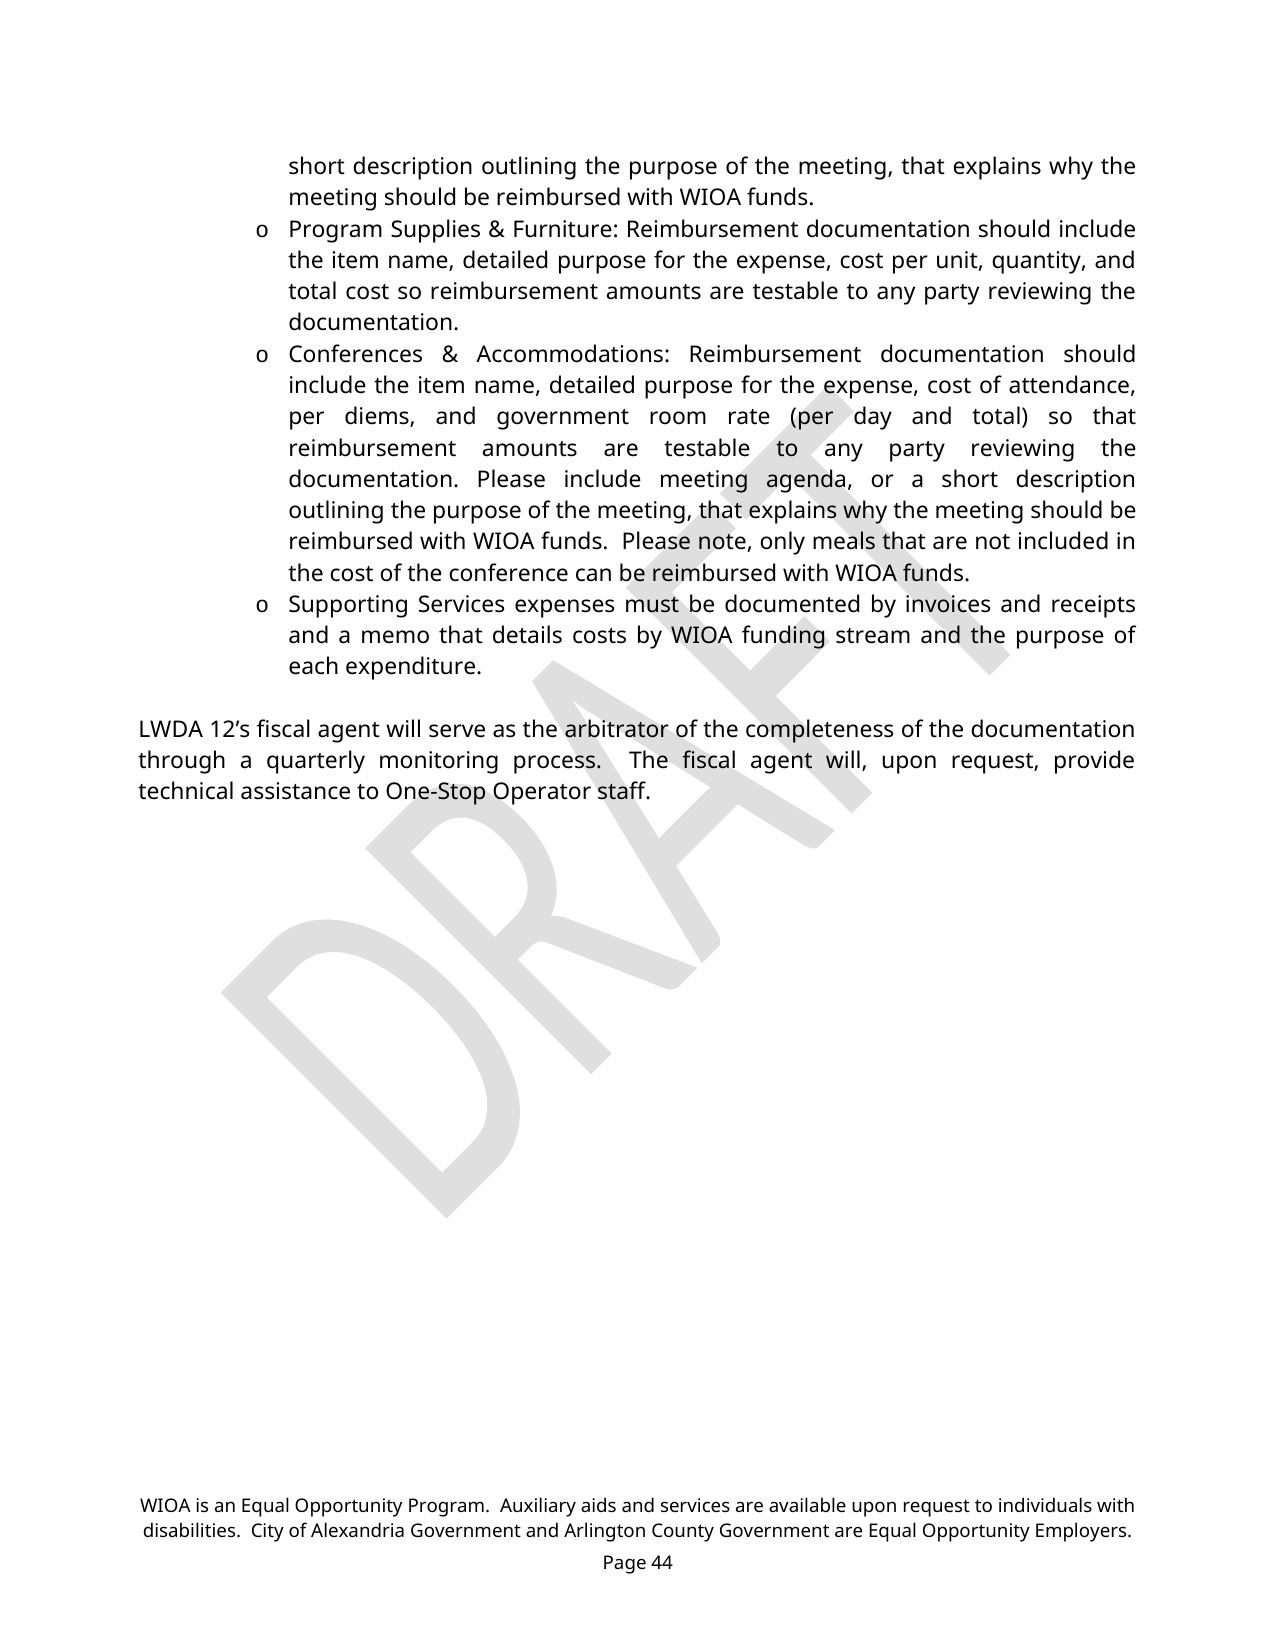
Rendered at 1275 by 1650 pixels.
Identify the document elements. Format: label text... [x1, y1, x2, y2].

text LWDA 12’s fiscal agent will serve as the arbitrator of the completeness of the documentation through a quarterly monitoring process. The fiscal agent will, upon request, provide technical assistance to One-Stop Operator staff. [138, 713, 1137, 807]
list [255, 150, 1137, 212]
list Supporting Services expenses must be documented by invoices and receipts and a memo that details costs by WIOA funding stream and the purpose of each expenditure. [255, 588, 1137, 682]
list Program Supplies & Furniture: Reimbursement documentation should include the item name, detailed purpose for the expense, cost per unit, quantity, and total cost so reimbursement amounts are testable to any party reviewing the documentation. [255, 212, 1137, 338]
list Conferences & Accommodations: Reimbursement documentation should include the item name, detailed purpose for the expense, cost of attendance, per diems, and government room rate (per day and total) so that reimbursement amounts are testable to any party reviewing the documentation. Please include meeting agenda, or a short description outlining the purpose of the meeting, that explains why the meeting should be reimbursed with WIOA funds. Please note, only meals that are not included in the cost of the conference can be reimbursed with WIOA funds. [255, 338, 1137, 588]
